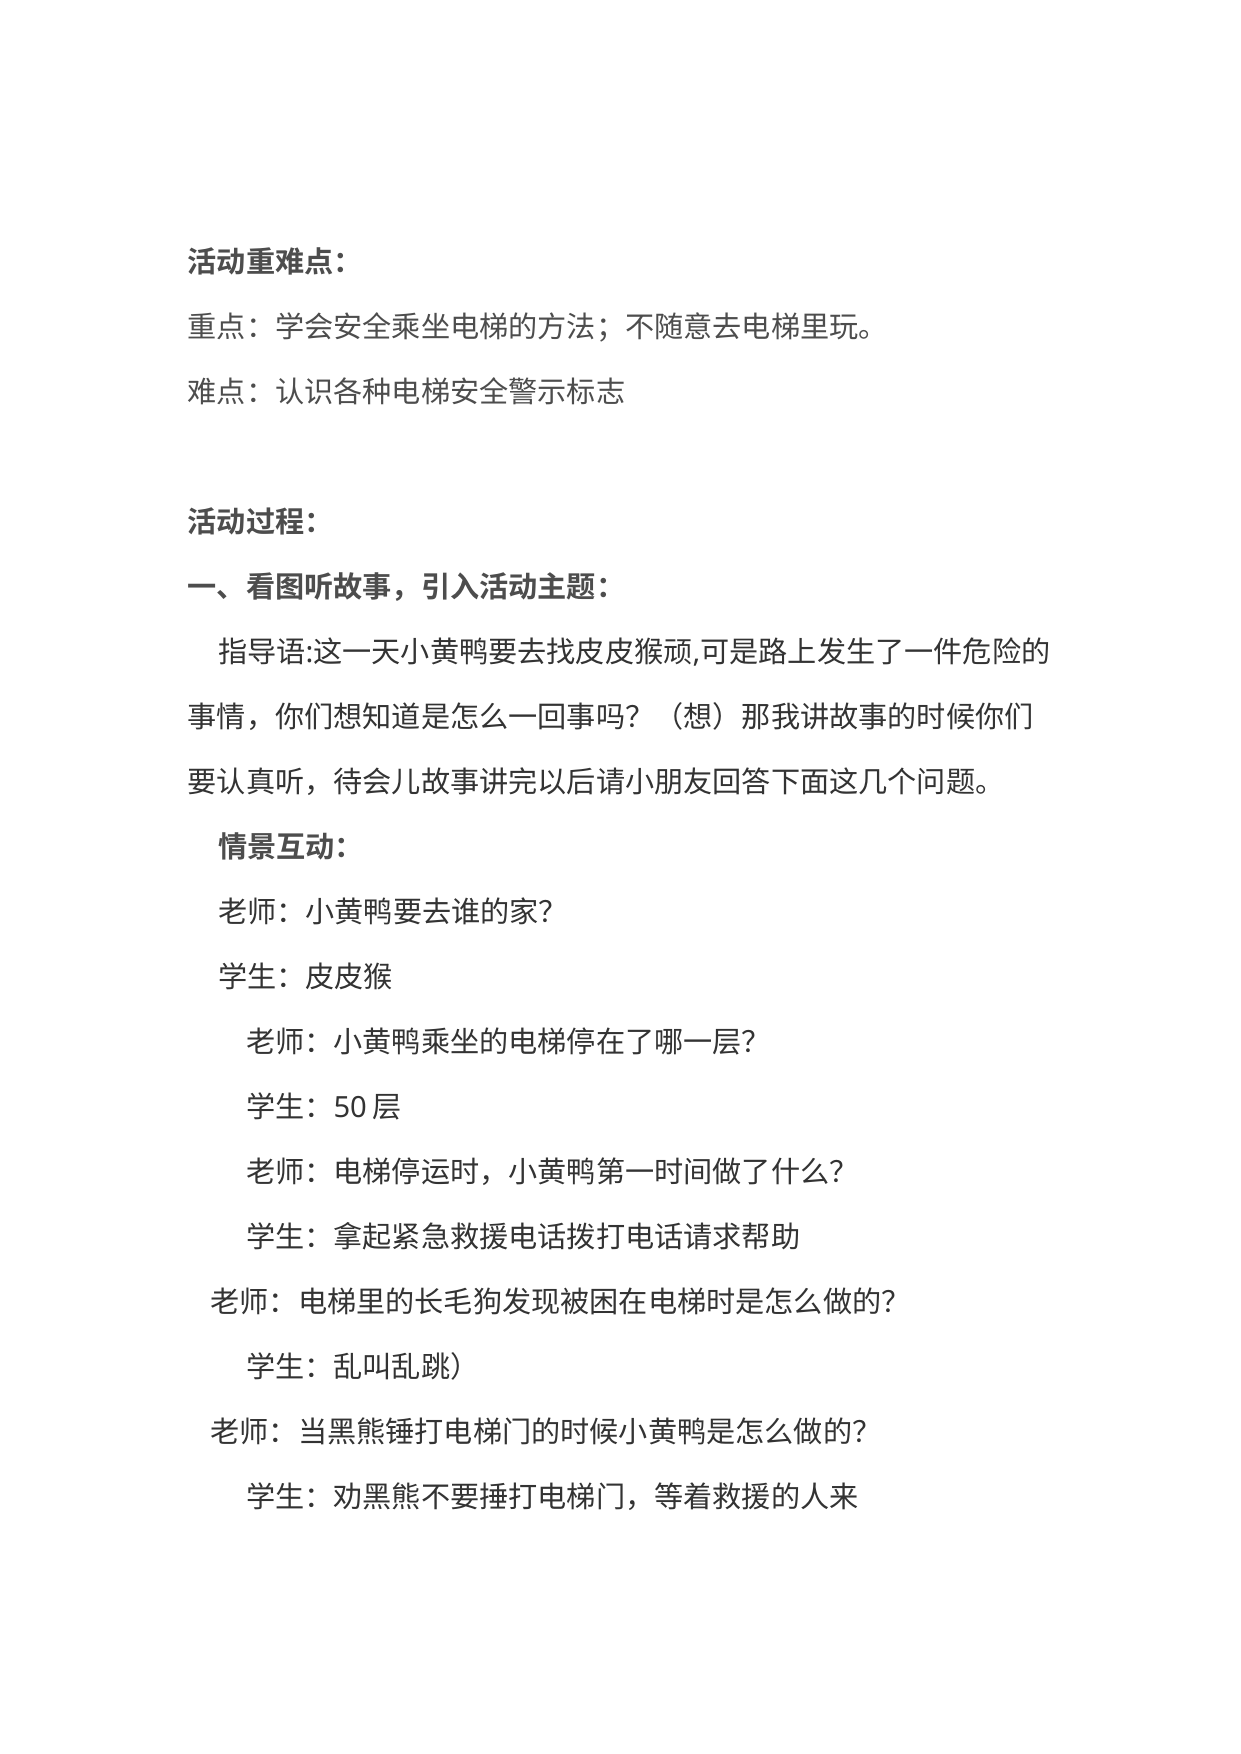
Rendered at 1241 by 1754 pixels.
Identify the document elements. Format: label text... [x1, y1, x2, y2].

text 老师：小黄鸭要去谁的家？ [187, 877, 1053, 942]
text 老师：电梯停运时，小黄鸭第一时间做了什么？ [187, 1137, 1053, 1202]
text 老师：小黄鸭乘坐的电梯停在了哪一层？ [187, 1007, 1053, 1072]
text 重点：学会安全乘坐电梯的方法；不随意去电梯里玩。 [187, 292, 1053, 357]
text 活动重难点： [187, 227, 1053, 292]
text 学生：拿起紧急救援电话拨打电话请求帮助 老师：电梯里的长毛狗发现被困在电梯时是怎么做的？ [187, 1202, 1053, 1332]
text 难点：认识各种电梯安全警示标志 [187, 357, 1053, 422]
list 看图听故事，引入活动主题： [187, 552, 1053, 617]
text 学生：劝黑熊不要捶打电梯门，等着救援的人来 [187, 1462, 1053, 1527]
text 学生：乱叫乱跳） 老师：当黑熊锤打电梯门的时候小黄鸭是怎么做的？ [187, 1332, 1053, 1462]
text 情景互动： [187, 812, 1053, 877]
text 指导语:这一天小黄鸭要去找皮皮猴顽,可是路上发生了一件危险的事情，你们想知道是怎么一回事吗？（想）那我讲故事的时候你们要认真听，待会儿故事讲完以后请小朋友回答下面这几个问题。 [187, 617, 1053, 812]
text 学生：50层 [187, 1072, 1053, 1137]
text 活动过程： [187, 487, 1053, 552]
text 学生：皮皮猴 [187, 942, 1053, 1007]
